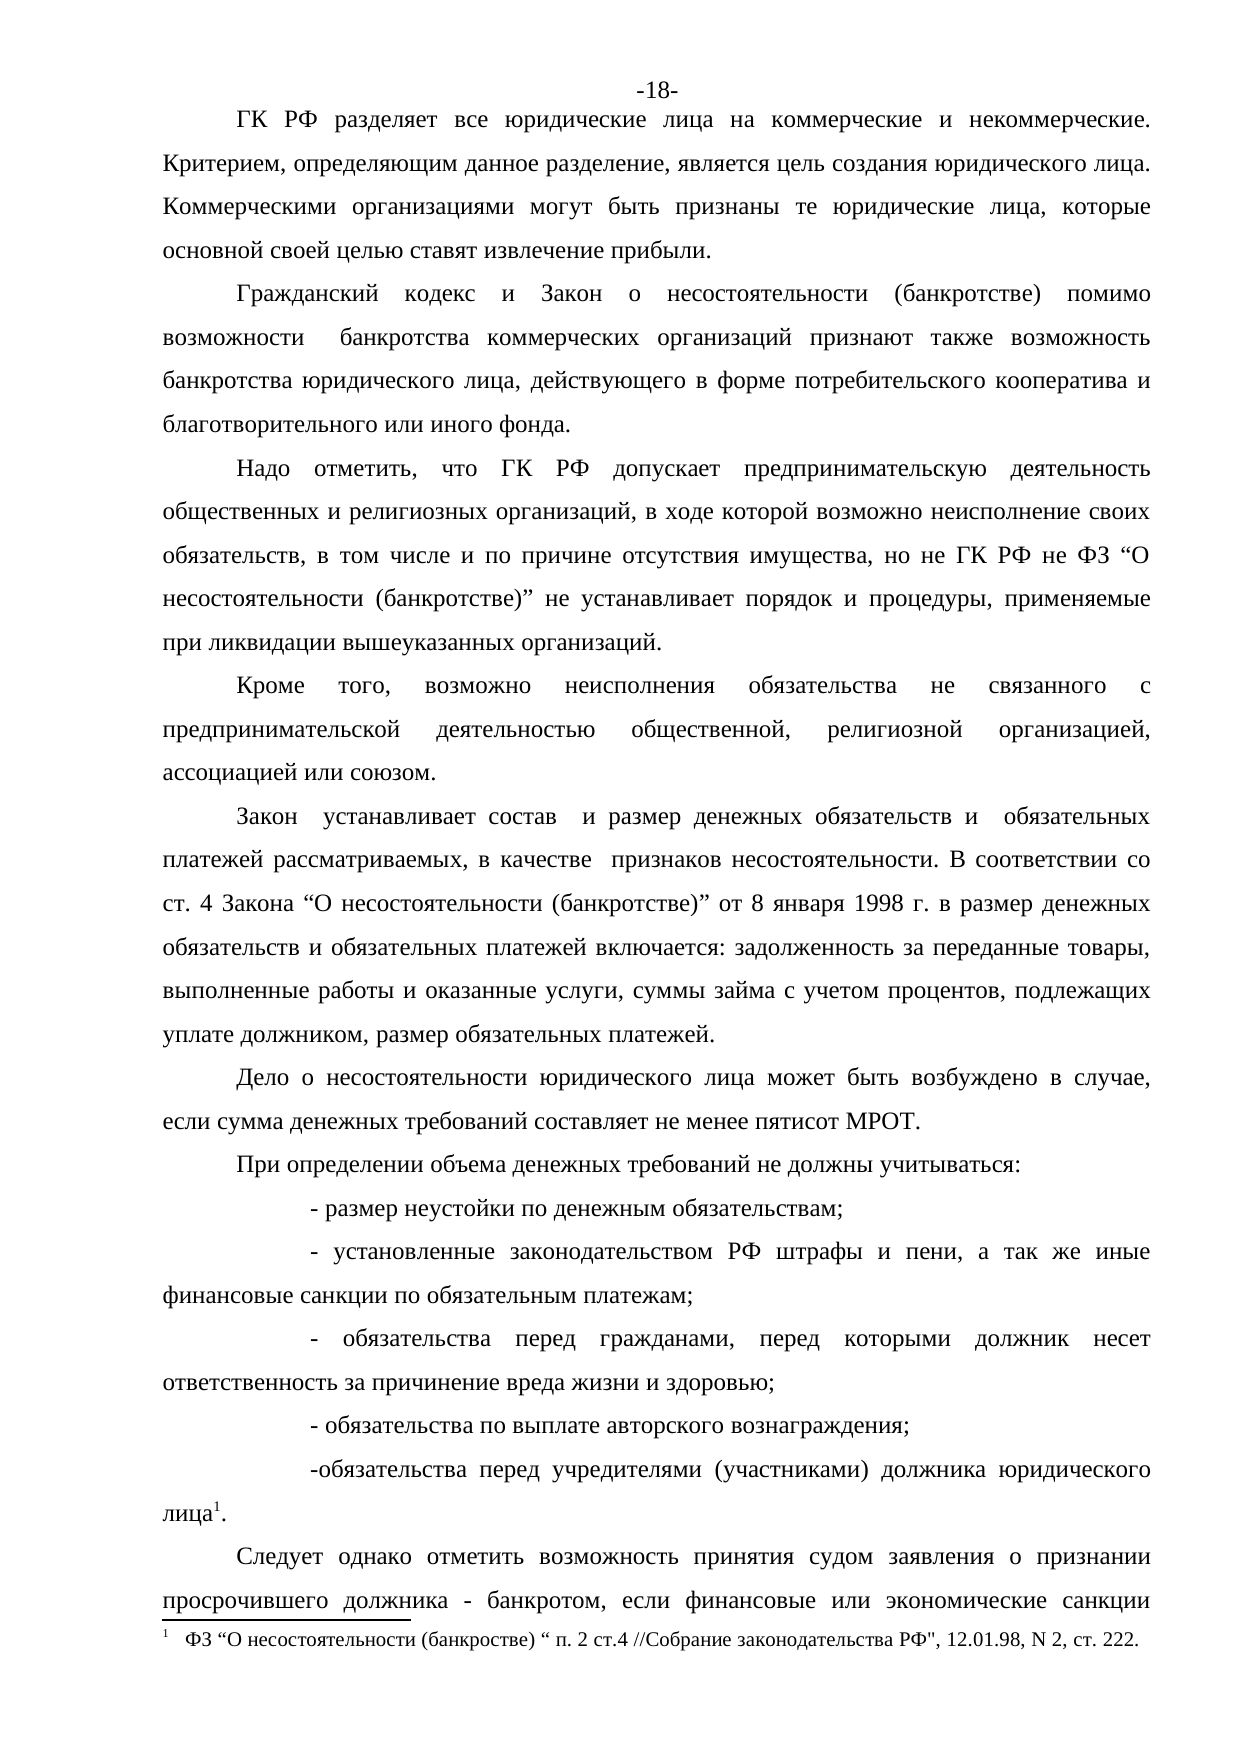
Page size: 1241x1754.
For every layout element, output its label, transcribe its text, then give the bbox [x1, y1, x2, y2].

text При определении объема денежных требований не должны учитываться: [162, 1149, 1152, 1178]
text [162, 1541, 1152, 1613]
text - установленные законодательством РФ штрафы и пени, а так же иные финансовые санкции по обязательным платежам; [162, 1236, 1152, 1309]
text Закон устанавливает состав и размер денежных обязательств и обязательных платежей рассматриваемых, в качестве признаков несостоятельности. В соответствии со ст. 4 Закона “О несостоятельности (банкротстве)” от 8 января 1998 г. в размер денежных обязательств и обязательных платежей включается: задолженность за переданные товары, выполненные работы и оказанные услуги, суммы займа с учетом процентов, подлежащих уплате должником, размер обязательных платежей. [162, 801, 1152, 1047]
text Дело о несостоятельности юридического лица может быть возбуждено в случае, если сумма денежных требований составляет не менее пятисот МРОТ. [162, 1062, 1152, 1134]
text - обязательства перед гражданами, перед которыми должник несет ответственность за причинение вреда жизни и здоровью; [162, 1323, 1152, 1396]
text - размер неустойки по денежным обязательствам; [162, 1193, 1152, 1222]
text ГК РФ разделяет все юридические лица на коммерческие и некоммерческие. Критерием, определяющим данное разделение, является цель создания юридического лица. Коммерческими организациями могут быть признаны те юридические лица, которые основной своей целью ставят извлечение прибыли. [162, 104, 1152, 264]
text -обязательства перед учредителями (участниками) должника юридического лица. [162, 1454, 1152, 1526]
text - обязательства по выплате авторского вознаграждения; [162, 1410, 1152, 1439]
text Кроме того, возможно неисполнения обязательства не связанного с предпринимательской деятельностью общественной, религиозной организацией, ассоциацией или союзом. [162, 670, 1152, 786]
text Надо отметить, что ГК РФ допускает предпринимательскую деятельность общественных и религиозных организаций, в ходе которой возможно неисполнение своих обязательств, в том числе и по причине отсутствия имущества, но не ГК РФ не ФЗ “О несостоятельности (банкротстве)” не устанавливает порядок и процедуры, применяемые при ликвидации вышеуказанных организаций. [162, 452, 1152, 656]
text Гражданский кодекс и Закон о несостоятельности (банкротстве) помимо возможности банкротства коммерческих организаций признают также возможность банкротства юридического лица, действующего в форме потребительского кооператива и благотворительного или иного фонда. [162, 278, 1152, 438]
